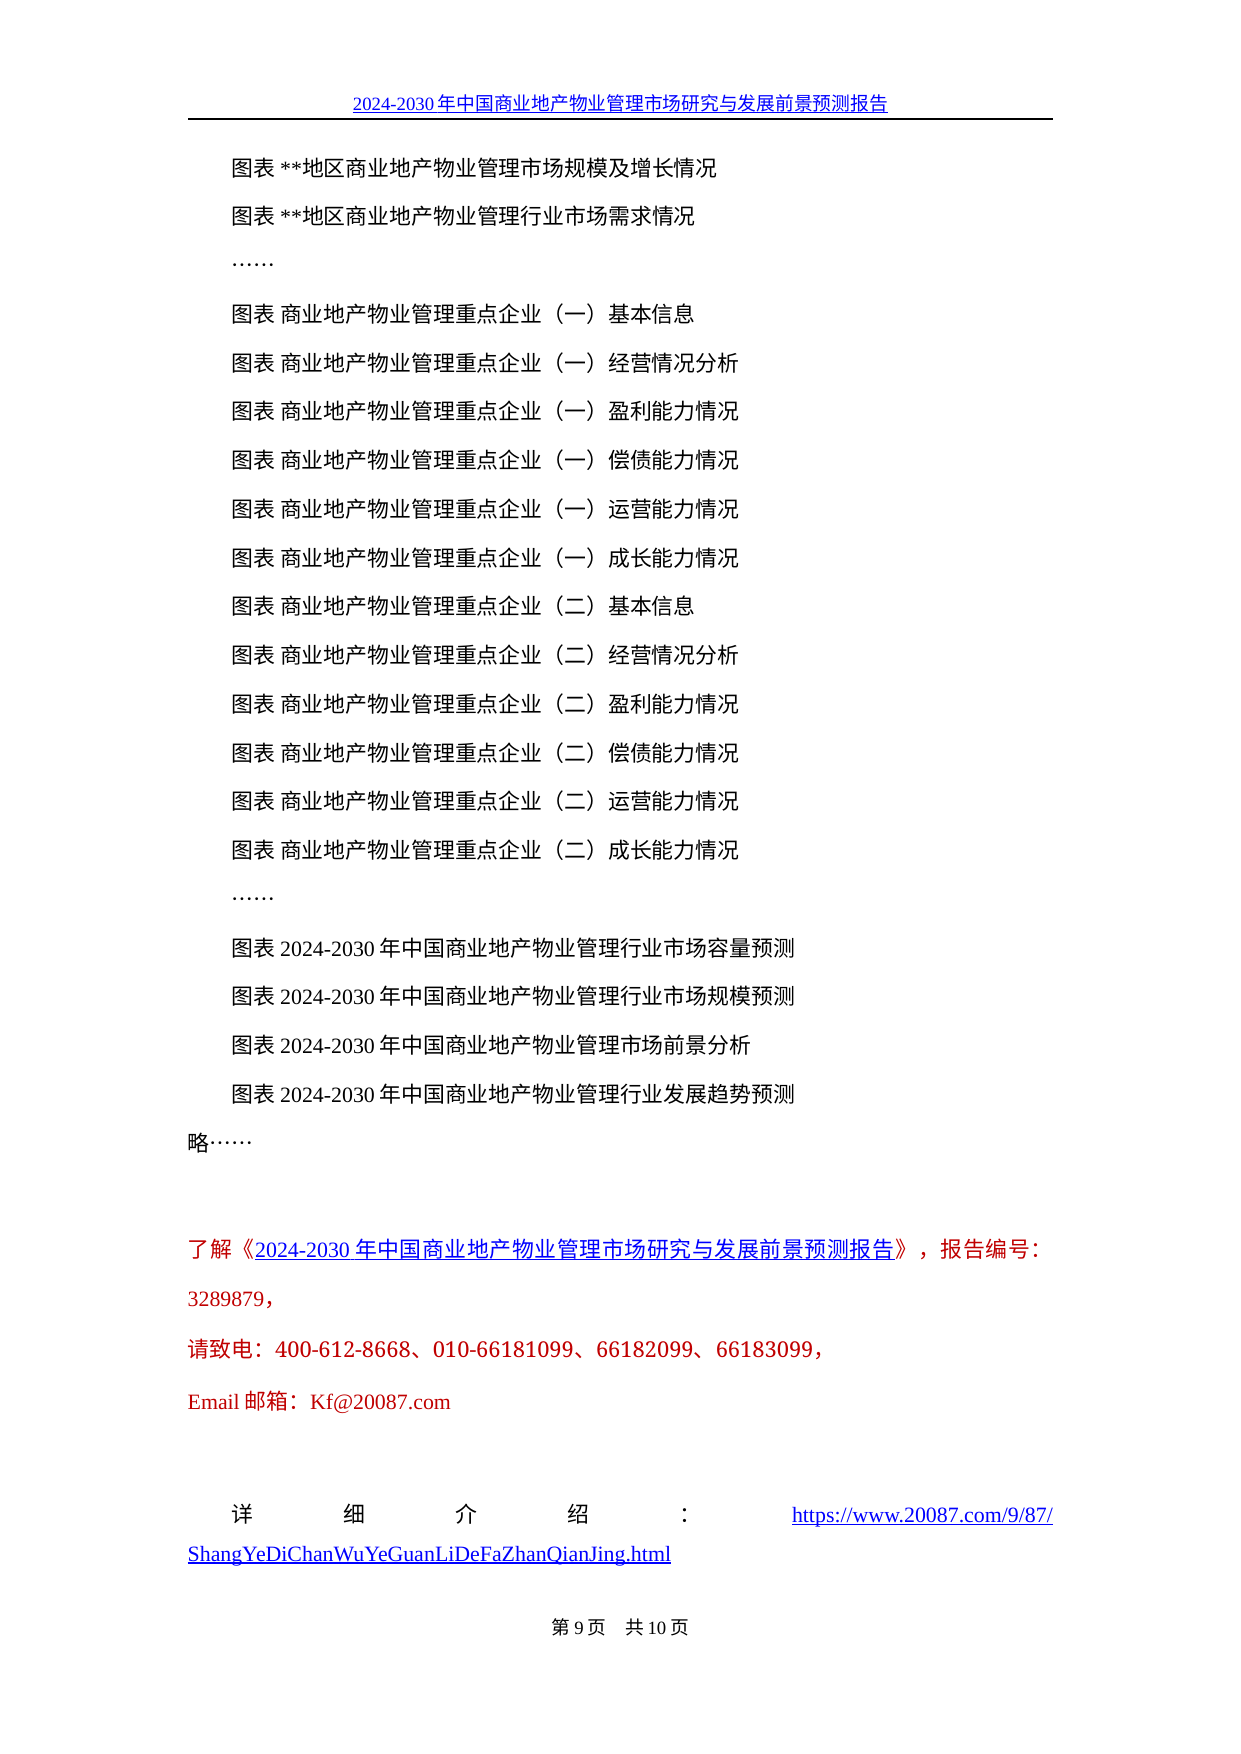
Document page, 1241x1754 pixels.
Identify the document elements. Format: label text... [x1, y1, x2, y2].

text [187, 150, 1053, 1158]
text Email邮箱：Kf@20087.com [187, 1383, 1053, 1416]
text 了解《2024-2030年中国商业地产物业管理市场研究与发展前景预测报告》，报告编号：3289879， [187, 1232, 1053, 1313]
text 详细介绍：https://www.20087.com/9/87/ShangYeDiChanWuYeGuanLiDeFaZhanQianJing.html [187, 1496, 1053, 1569]
text 请致电：400-612-8668、010-66181099、66182099、66183099， [187, 1332, 1053, 1364]
